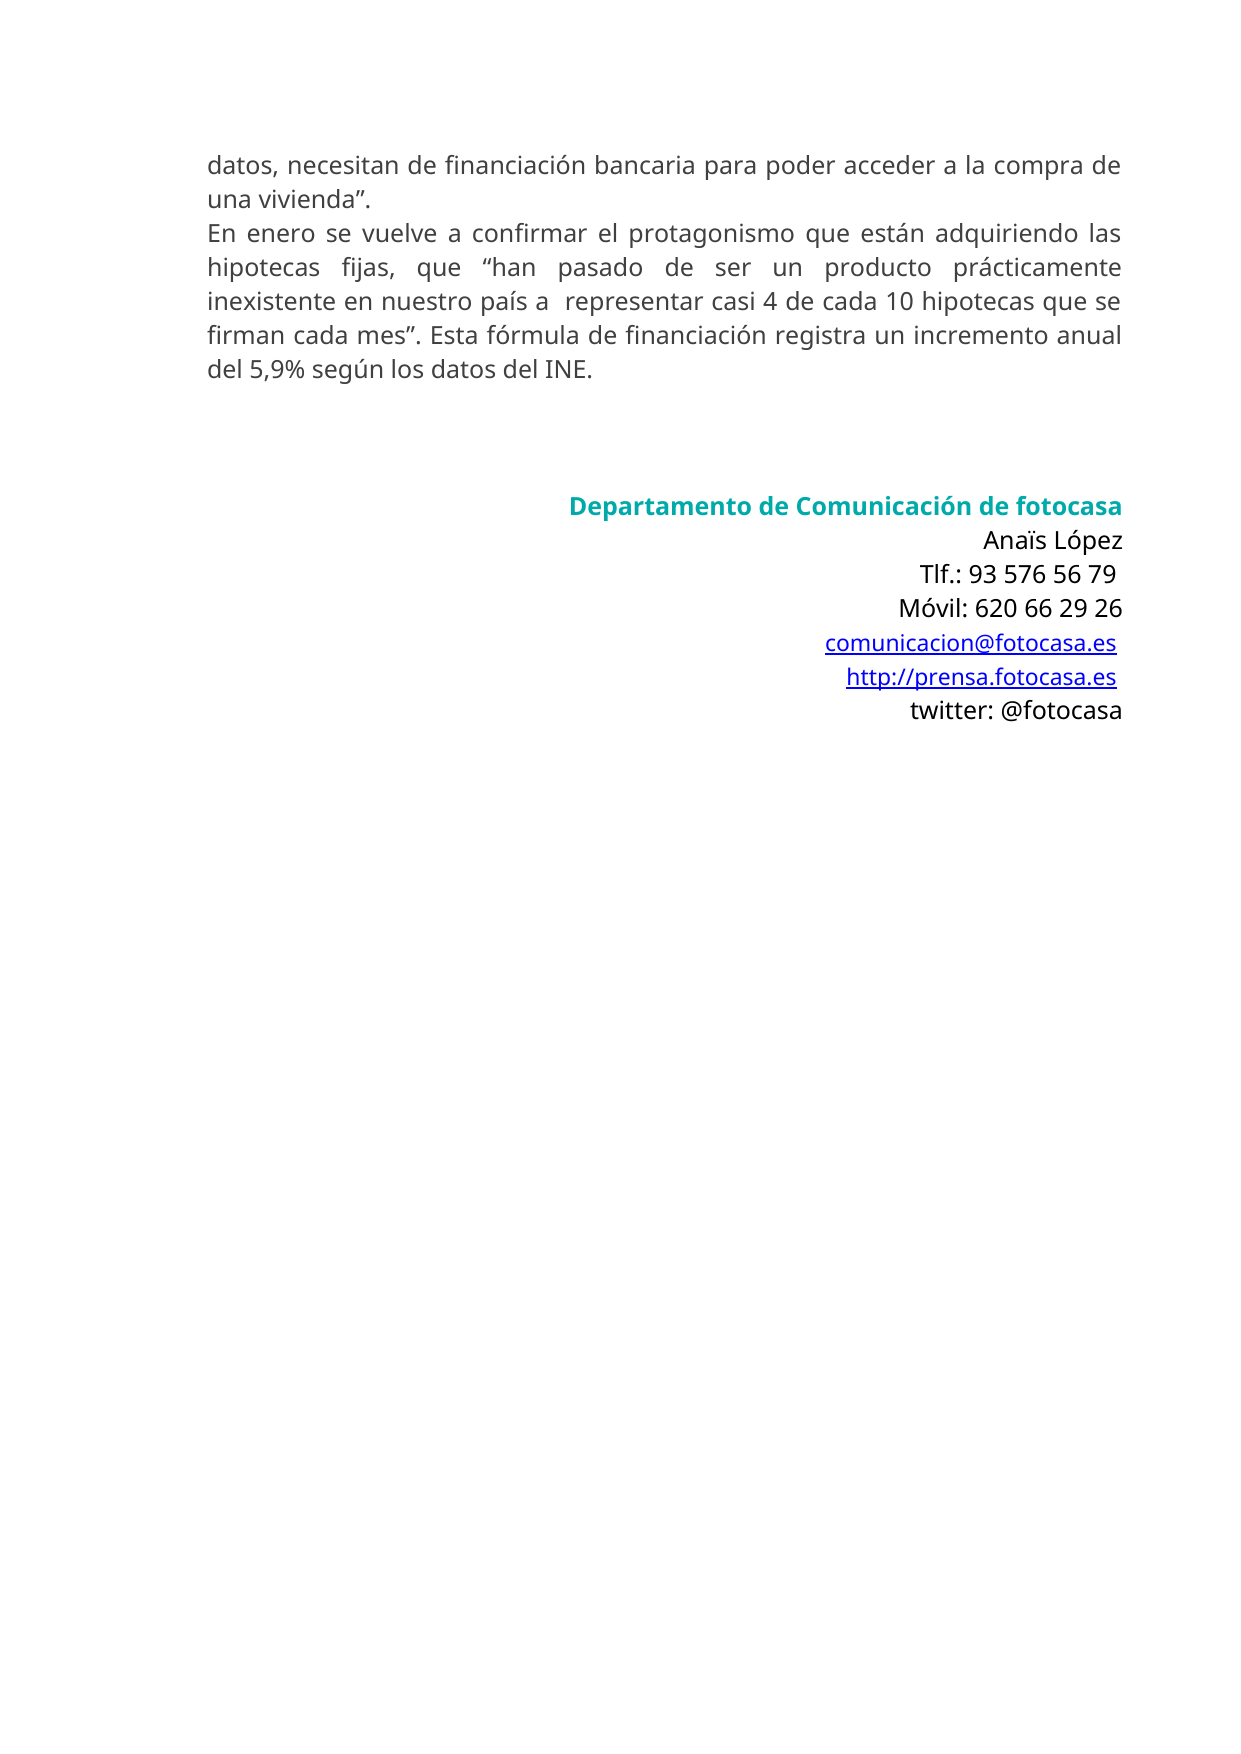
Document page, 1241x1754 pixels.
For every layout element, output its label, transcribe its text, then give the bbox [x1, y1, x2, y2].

text En enero se vuelve a confirmar el protagonismo que están adquiriendo las hipotecas fijas, que “han pasado de ser un producto prácticamente inexistente en nuestro país a representar casi 4 de cada 10 hipotecas que se firman cada mes”. Esta fórmula de financiación registra un incremento anual del 5,9% según los datos del INE. [207, 216, 1123, 386]
text Departamento de Comunicación de fotocasa [325, 488, 1123, 522]
text Anaïs López Tlf.: 93 576 56 79 Móvil: 620 66 29 26 comunicacion@fotocasa.es http://prensa.fotocasa.es twitter: @fotocasa [325, 522, 1123, 727]
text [207, 148, 1123, 216]
